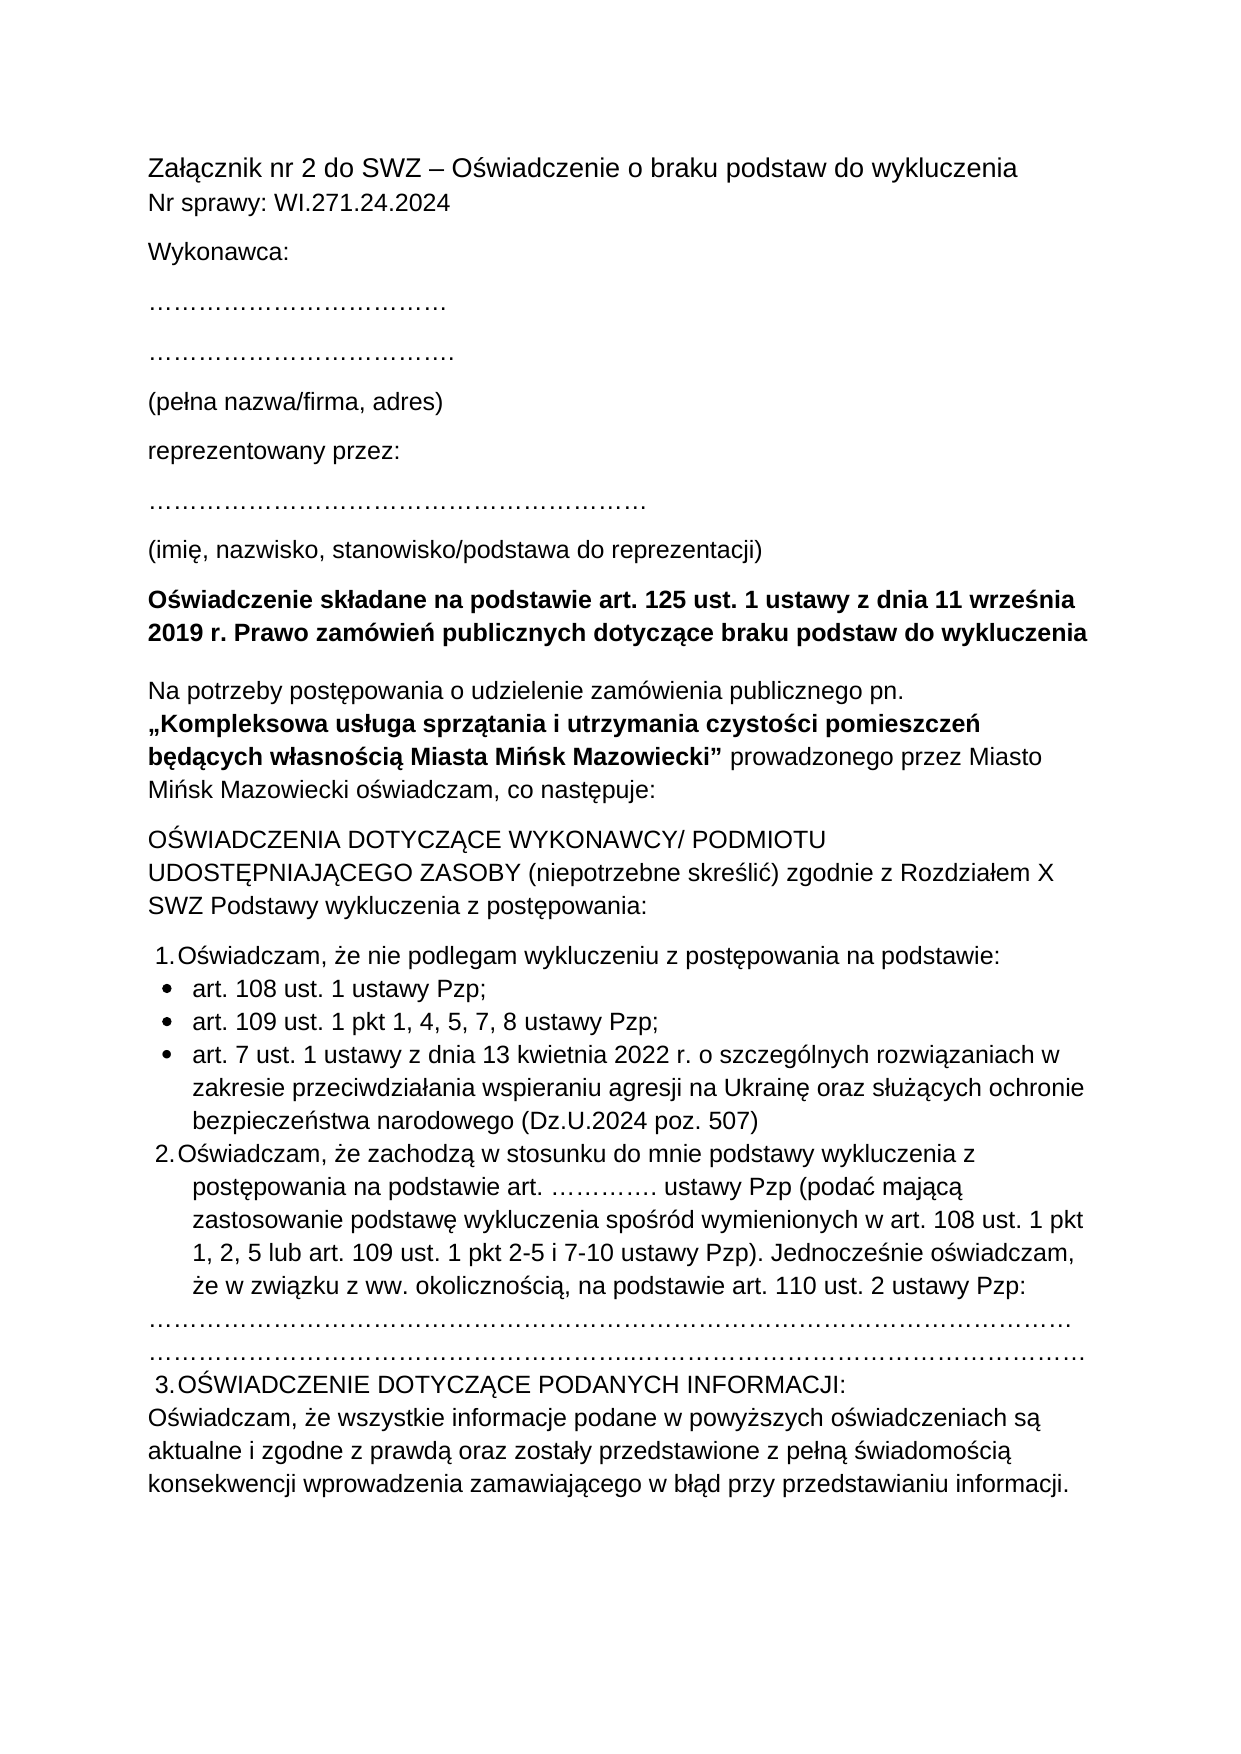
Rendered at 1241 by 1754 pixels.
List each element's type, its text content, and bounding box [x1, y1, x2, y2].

list OŚWIADCZENIE DOTYCZĄCE PODANYCH INFORMACJI: [154, 1370, 1093, 1399]
list Oświadczam, że zachodzą w stosunku do mnie podstawy wykluczenia z postępowania na podstawie art. …………. ustawy Pzp (podać mającą zastosowanie podstawę wykluczenia spośród wymienionych w art. 108 ust. 1 pkt 1, 2, 5 lub art. 109 ust. 1 pkt 2-5 i 7-10 ustawy Pzp). Jednocześnie oświadczam, że w związku z ww. okolicznością, na podstawie art. 110 ust. 2 ustawy Pzp: [154, 1139, 1093, 1300]
text Nr sprawy: WI.271.24.2024 [148, 188, 1093, 216]
text Oświadczam, że wszystkie informacje podane w powyższych oświadczeniach są aktualne i zgodne z prawdą oraz zostały przedstawione z pełną świadomością konsekwencji wprowadzenia zamawiającego w błąd przy przedstawianiu informacji. [148, 1403, 1093, 1498]
list art. 109 ust. 1 pkt 1, 4, 5, 7, 8 ustawy Pzp; [162, 1007, 1093, 1036]
list art. 108 ust. 1 ustawy Pzp; [162, 974, 1093, 1003]
text ………………………………. [148, 337, 1093, 366]
list Oświadczam, że nie podlegam wykluczeniu z postępowania na podstawie: [154, 941, 1093, 969]
text Wykonawca: [148, 237, 1093, 266]
text …………………………………………………… [148, 486, 1093, 514]
text Oświadczenie składane na podstawie art. 125 ust. 1 ustawy z dnia 11 września 2019 r. Prawo zamówień publicznych dotyczące braku podstaw do wykluczenia [148, 585, 1093, 647]
text (imię, nazwisko, stanowisko/podstawa do reprezentacji) [148, 536, 1093, 564]
text ……………………………………………………………………………………………………………………………………………………..……………………………………………… [148, 1304, 1093, 1366]
text (pełna nazwa/firma, adres) [148, 386, 1093, 415]
text ……………………………… [148, 287, 1093, 316]
text Na potrzeby postępowania o udzielenie zamówienia publicznego pn. „Kompleksowa usługa sprzątania i utrzymania czystości pomieszczeń będących własnością Miasta Mińsk Mazowiecki” prowadzonego przez Miasto Mińsk Mazowiecki oświadczam, co następuje: [148, 676, 1093, 804]
text reprezentowany przez: [148, 436, 1093, 465]
subtitle Załącznik nr 2 do SWZ – Oświadczenie o braku podstaw do wykluczenia [148, 152, 1093, 183]
text OŚWIADCZENIA DOTYCZĄCE WYKONAWCY/ PODMIOTU UDOSTĘPNIAJĄCEGO ZASOBY (niepotrzebne skreślić) zgodnie z Rozdziałem X SWZ Podstawy wykluczenia z postępowania: [148, 825, 1093, 920]
list art. 7 ust. 1 ustawy z dnia 13 kwietnia 2022 r. o szczególnych rozwiązaniach w zakresie przeciwdziałania wspieraniu agresji na Ukrainę oraz służących ochronie bezpieczeństwa narodowego (Dz.U.2024 poz. 507) [162, 1040, 1093, 1135]
